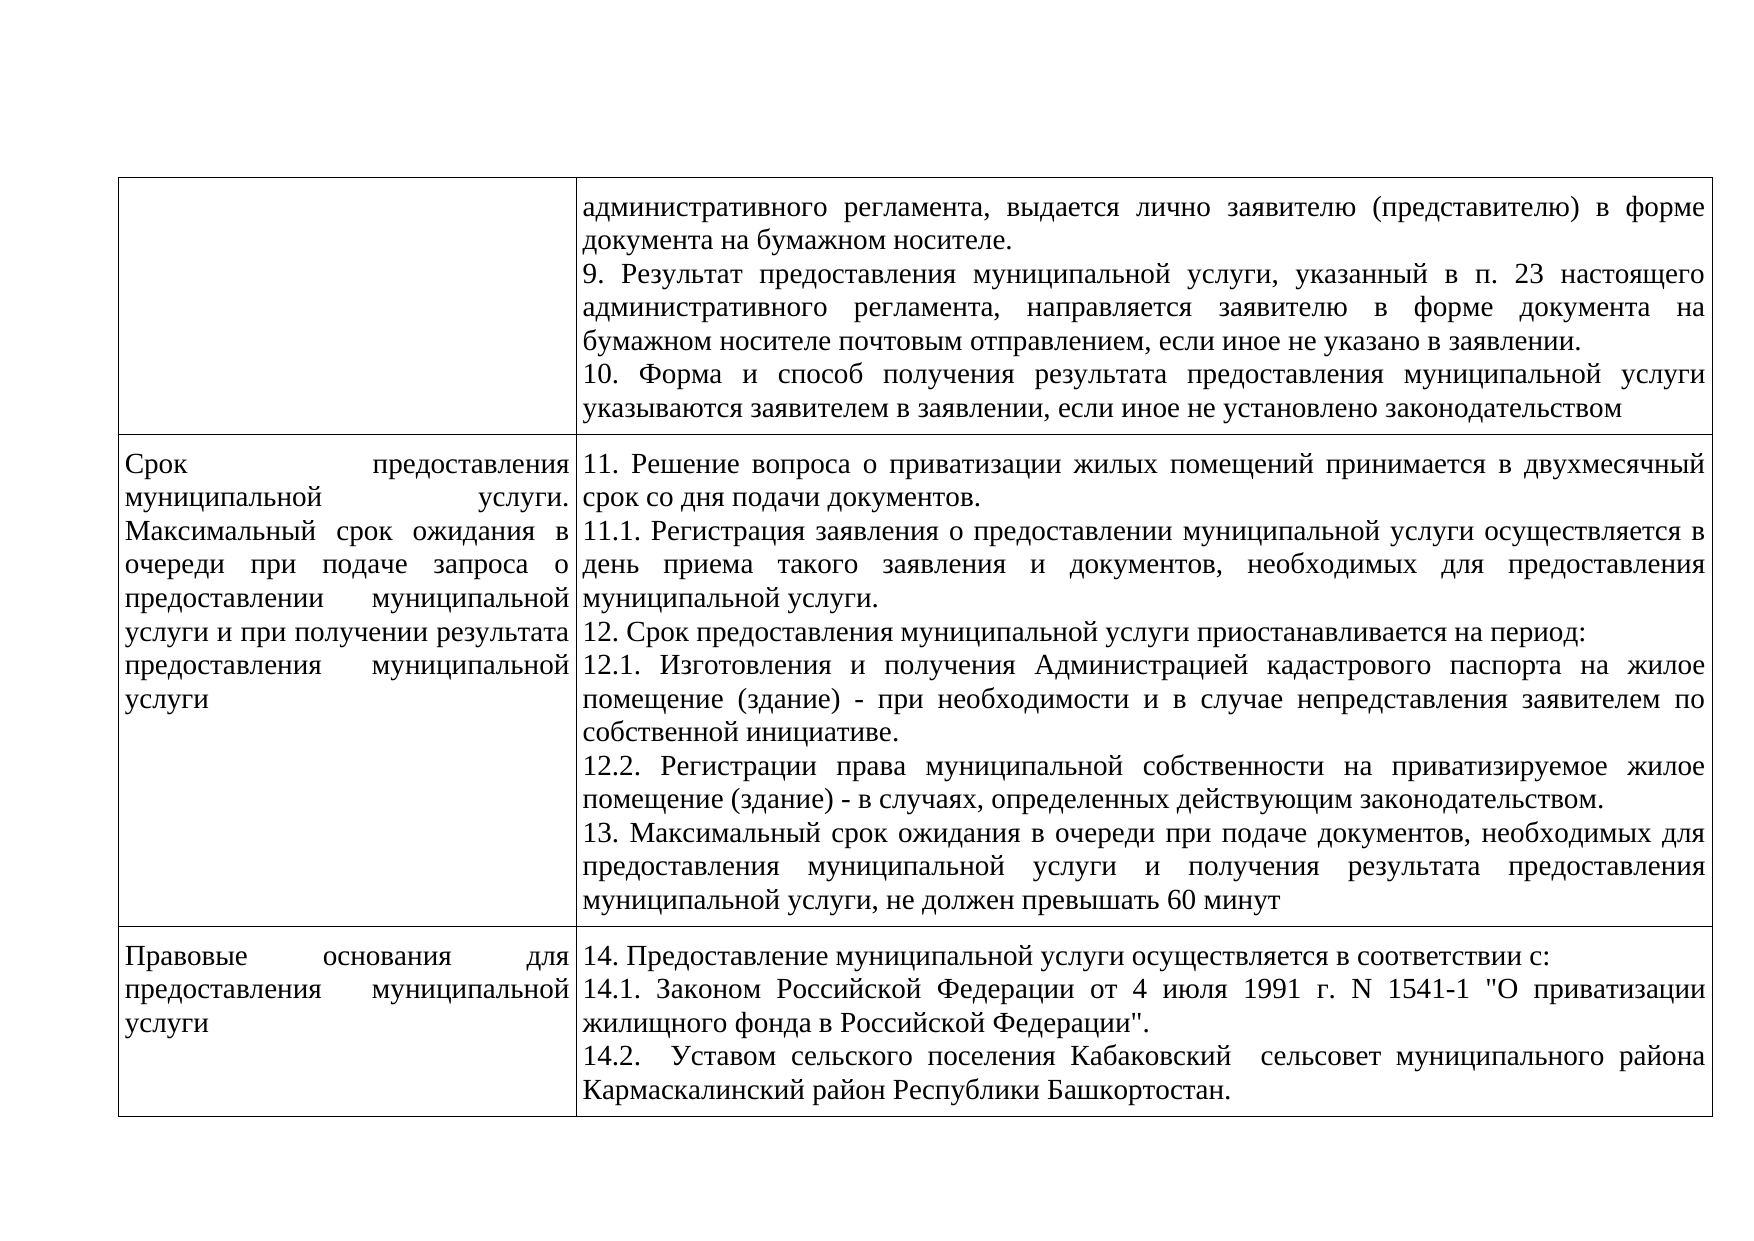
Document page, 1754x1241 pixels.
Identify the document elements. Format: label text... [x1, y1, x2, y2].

table_cell 11. Решение вопроса о приватизации жилых помещений принимается в двухмесячный срок со дня подачи документов. 11.1. Регистрация заявления о предоставлении муниципальной услуги осуществляется в день приема такого заявления и документов, необходимых для предоставления муниципальной услуги. 12. Срок предоставления муниципальной услуги приостанавливается на период: 12.1. Изготовления и получения Администрацией кадастрового паспорта на жилое помещение (здание) - при необходимости и в случае непредставления заявителем по собственной инициативе. 12.2. Регистрации права муниципальной собственности на приватизируемое жилое помещение (здание) - в случаях, определенных действующим законодательством. 13. Максимальный срок ожидания в очереди при подаче документов, необходимых для предоставления муниципальной услуги и получения результата предоставления муниципальной услуги, не должен превышать 60 минут [577, 435, 1712, 926]
table_cell Срок предоставления муниципальной услуги. Максимальный срок ожидания в очереди при подаче запроса о предоставлении муниципальной услуги и при получении результата предоставления муниципальной услуги [119, 435, 576, 926]
table_cell Правовые основания для предоставления муниципальной услуги [119, 927, 576, 1116]
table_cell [577, 178, 1712, 434]
table_cell 14. Предоставление муниципальной услуги осуществляется в соответствии с: 14.1. Законом Российской Федерации от 4 июля 1991 г. N 1541-1 "О приватизации жилищного фонда в Российской Федерации". 14.2. Уставом сельского поселения Кабаковский сельсовет муниципального района Кармаскалинский район Республики Башкортостан. [577, 927, 1712, 1116]
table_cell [119, 178, 576, 434]
